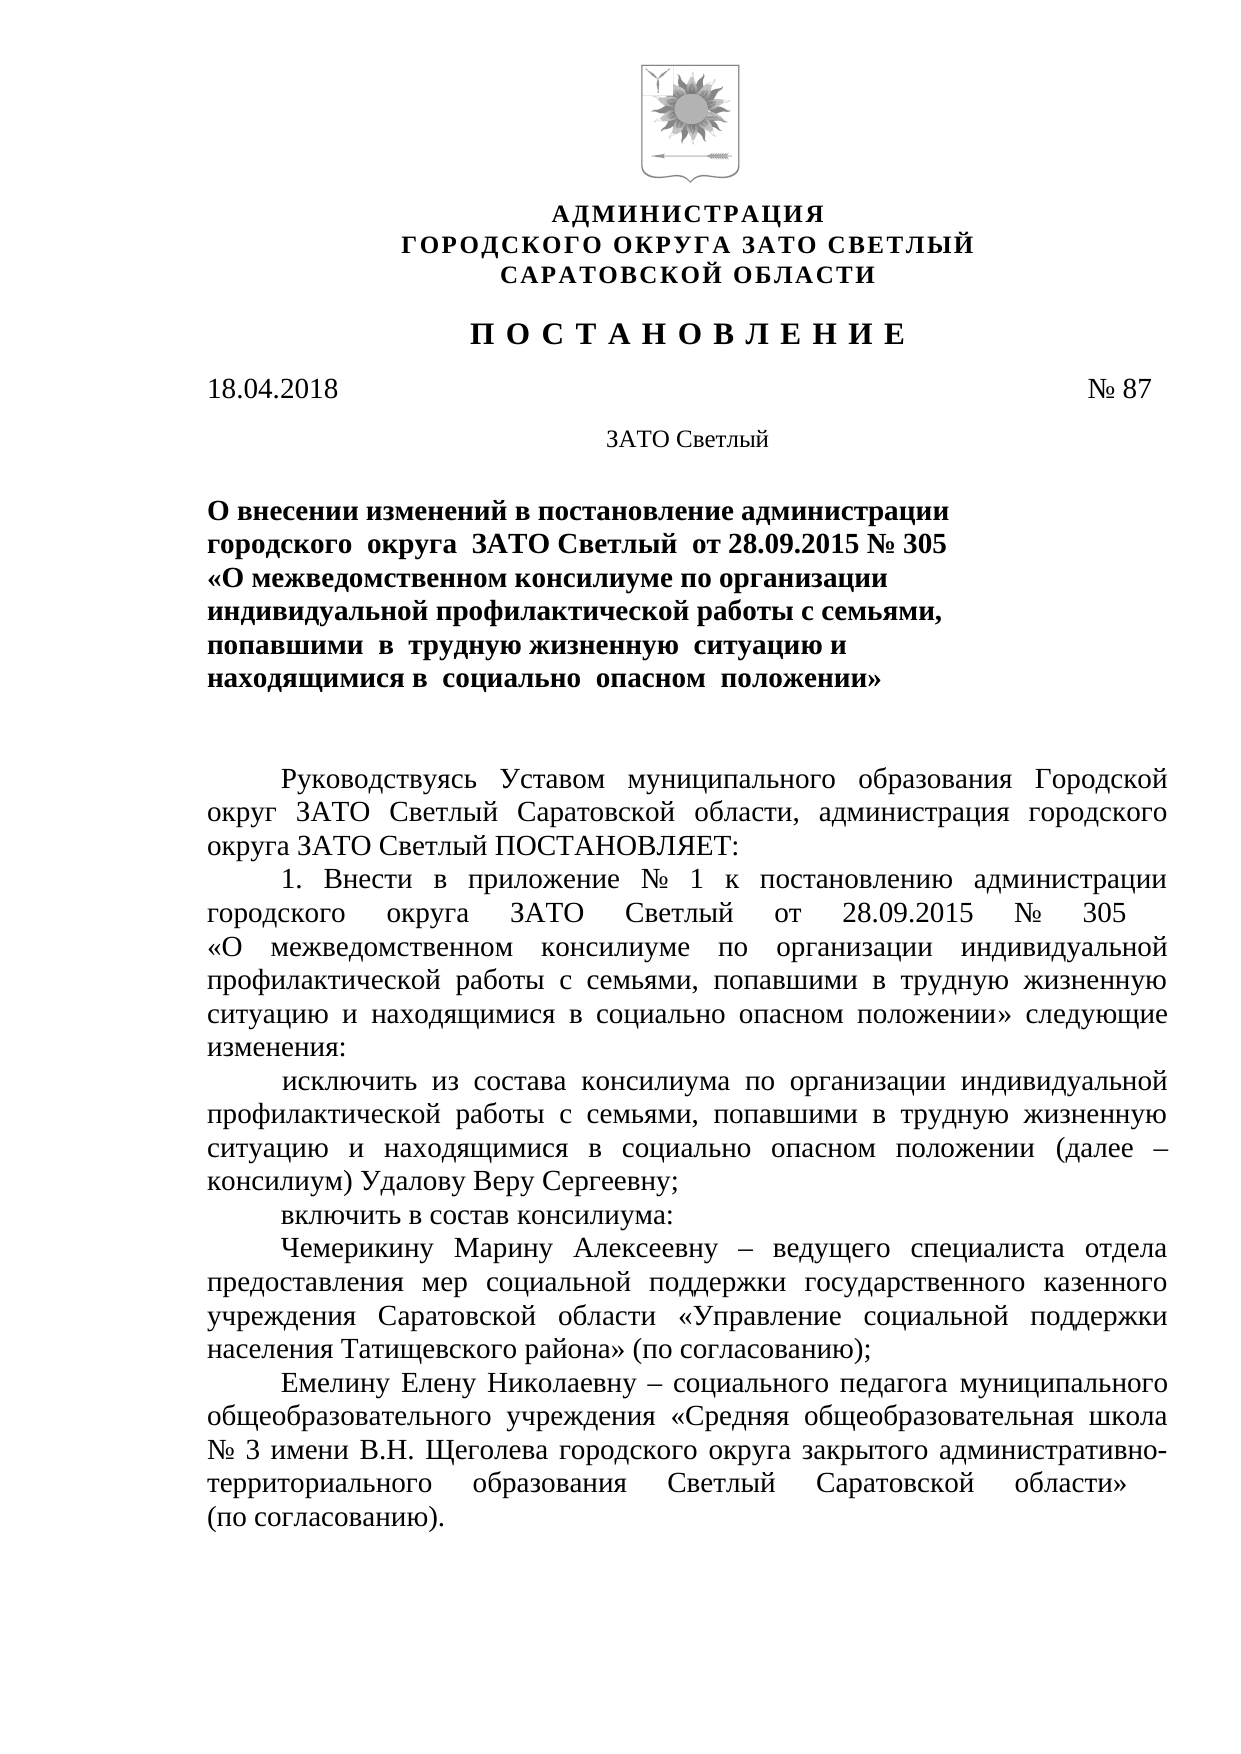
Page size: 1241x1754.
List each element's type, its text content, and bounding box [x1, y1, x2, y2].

text Руководствуясь Уставом муниципального образования Городской округ ЗАТО Светлый Саратовской области, администрация городского округа ЗАТО Светлый ПОСТАНОВЛЯЕТ: [207, 761, 1168, 862]
text исключить из состава консилиума по организации индивидуальной профилактической работы с семьями, попавшими в трудную жизненную ситуацию и находящимися в социально опасном положении (далее – консилиум) Удалову Веру Сергеевну; [207, 1063, 1168, 1197]
text включить в состав консилиума: [207, 1197, 1168, 1231]
text Чемерикину Марину Алексеевну – ведущего специалиста отдела предоставления мер социальной поддержки государственного казенного учреждения Саратовской области «Управление социальной поддержки населения Татищевского района» (по согласованию); [207, 1231, 1168, 1365]
text О внесении изменений в постановление администрации городского округа ЗАТО Светлый от 28.09.2015 № 305 «О межведомственном консилиуме по организации индивидуальной профилактической работы с семьями, попавшими в трудную жизненную ситуацию и находящимися в социально опасном положении» [207, 493, 1004, 694]
text 1. Внести в приложение № 1 к постановлению администрации городского округа ЗАТО Светлый от 28.09.2015 № 305 «О межведомственном консилиуме по организации индивидуальной профилактической работы с семьями, попавшими в трудную жизненную ситуацию и находящимися в социально опасном положении» следующие изменения: [207, 862, 1168, 1063]
text Емелину Елену Николаевну – социального педагога муниципального общеобразовательного учреждения «Средняя общеобразовательная школа № 3 имени В.Н. Щеголева городского округа закрытого административно-территориального образования Светлый Саратовской области» (по согласованию). [207, 1365, 1168, 1532]
